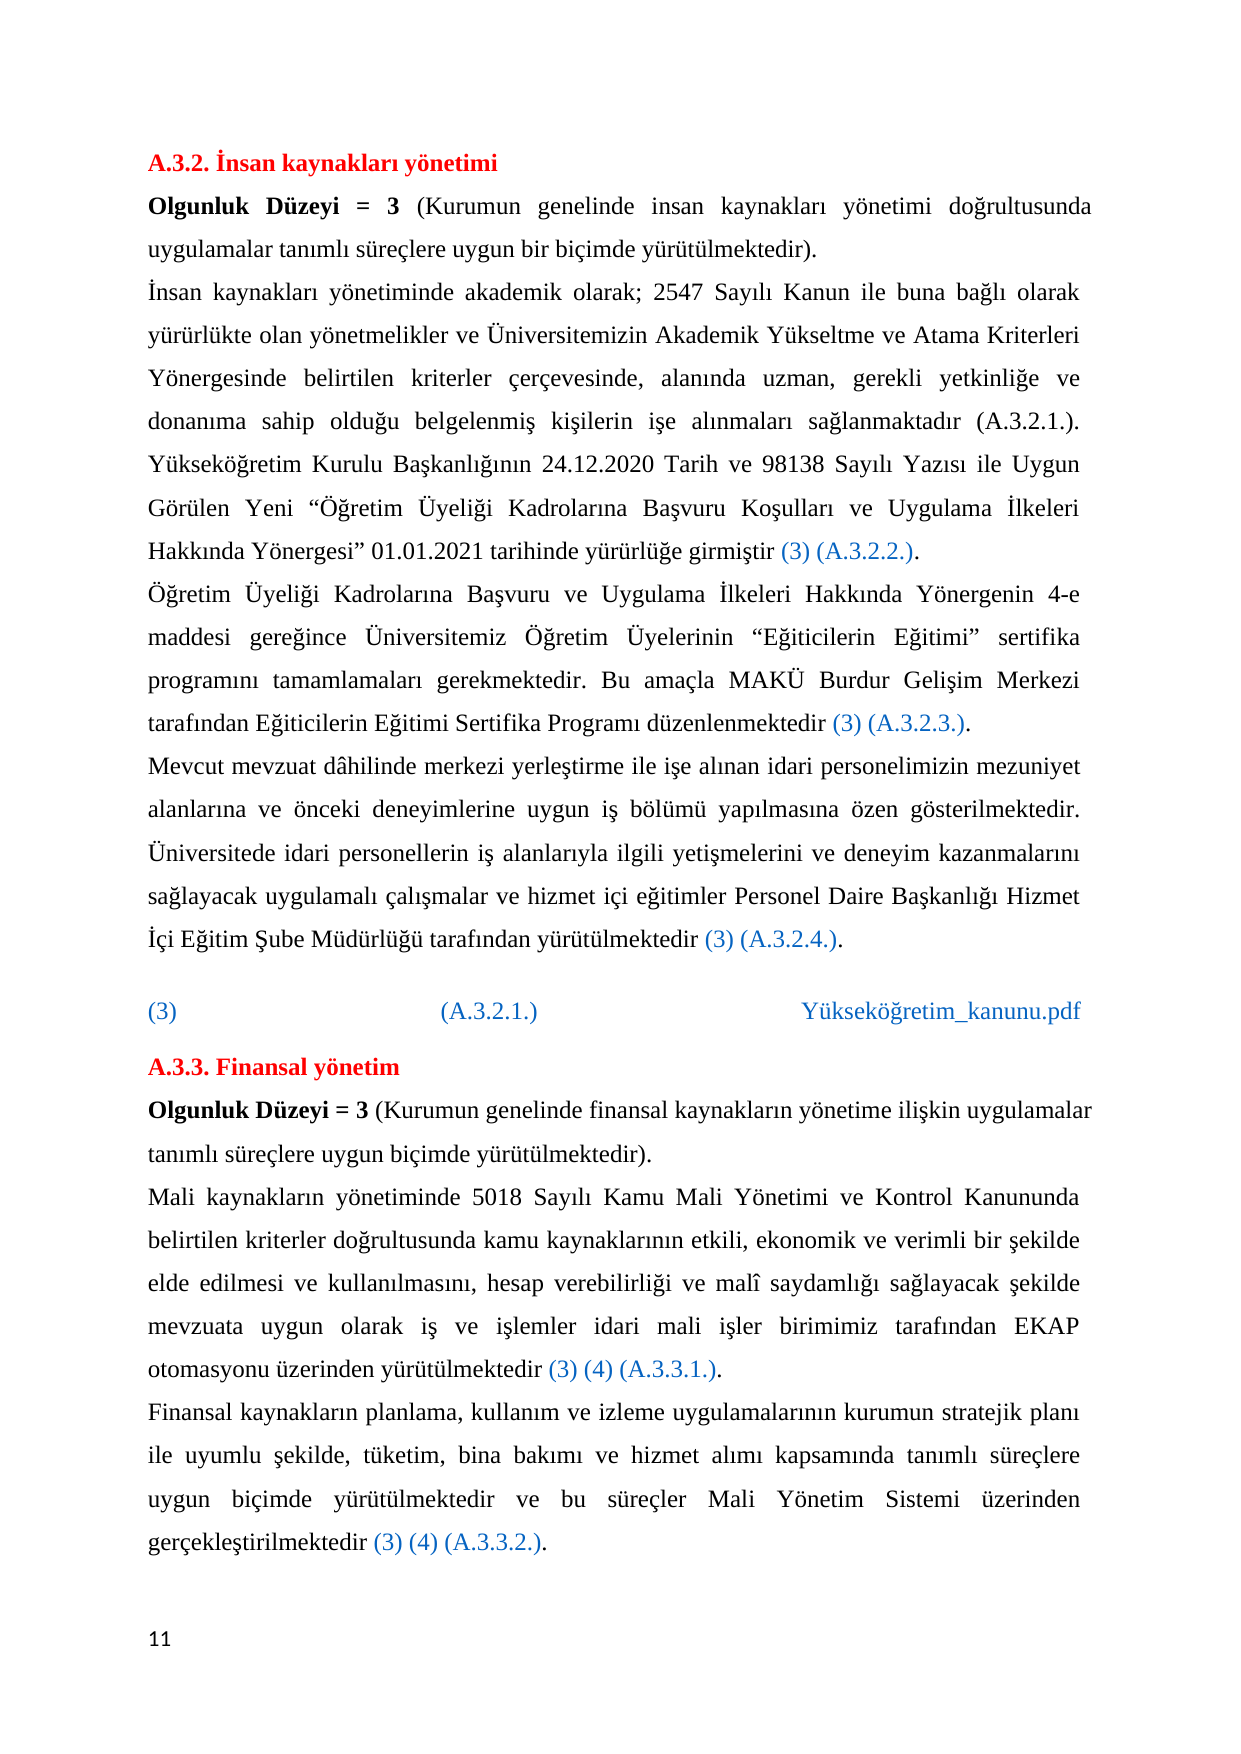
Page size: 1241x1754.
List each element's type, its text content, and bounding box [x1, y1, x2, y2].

text Olgunluk Düzeyi = 3 (Kurumun genelinde finansal kaynakların yönetime ilişkin uygulamalar tanımlı süreçlere uygun biçimde yürütülmektedir). [148, 1096, 1093, 1167]
text Mevcut mevzuat dâhilinde merkezi yerleştirme ile işe alınan idari personelimizin mezuniyet alanlarına ve önceki deneyimlerine uygun iş bölümü yapılmasına özen gösterilmektedir. Üniversitede idari personellerin iş alanlarıyla ilgili yetişmelerini ve deneyim kazanmalarını sağlayacak uygulamalı çalışmalar ve hizmet içi eğitimler Personel Daire Başkanlığı Hizmet İçi Eğitim Şube Müdürlüğü tarafından yürütülmektedir (3) (A.3.2.4.). [148, 751, 1081, 953]
text Mali kaynakların yönetiminde 5018 Sayılı Kamu Mali Yönetimi ve Kontrol Kanununda belirtilen kriterler doğrultusunda kamu kaynaklarının etkili, ekonomik ve verimli bir şekilde elde edilmesi ve kullanılmasını, hesap verebilirliği ve malî saydamlığı sağlayacak şekilde mevzuata uygun olarak iş ve işlemler idari mali işler birimimiz tarafından EKAP otomasyonu üzerinden yürütülmektedir (3) (4) (A.3.3.1.). [148, 1182, 1081, 1383]
text (3) (A.3.2.1.) Yükseköğretim_kanunu.pdf [148, 996, 1081, 1052]
text Öğretim Üyeliği Kadrolarına Başvuru ve Uygulama İlkeleri Hakkında Yönergenin 4-e maddesi gereğince Üniversitemiz Öğretim Üyelerinin “Eğiticilerin Eğitimi” sertifika programını tamamlamaları gerekmektedir. Bu amaçla MAKÜ Burdur Gelişim Merkezi tarafından Eğiticilerin Eğitimi Sertifika Programı düzenlenmektedir (3) (A.3.2.3.). [148, 579, 1081, 737]
text A.3.3. Finansal yönetim [148, 1052, 1093, 1081]
text İnsan kaynakları yönetiminde akademik olarak; 2547 Sayılı Kanun ile buna bağlı olarak yürürlükte olan yönetmelikler ve Üniversitemizin Akademik Yükseltme ve Atama Kriterleri Yönergesinde belirtilen kriterler çerçevesinde, alanında uzman, gerekli yetkinliğe ve donanıma sahip olduğu belgelenmiş kişilerin işe alınmaları sağlanmaktadır (A.3.2.1.). Yükseköğretim Kurulu Başkanlığının 24.12.2020 Tarih ve 98138 Sayılı Yazısı ile Uygun Görülen Yeni “Öğretim Üyeliği Kadrolarına Başvuru Koşulları ve Uygulama İlkeleri Hakkında Yönergesi” 01.01.2021 tarihinde yürürlüğe girmiştir (3) (A.3.2.2.). [148, 277, 1081, 564]
text A.3.2. İnsan kaynakları yönetimi [148, 148, 1093, 176]
text Olgunluk Düzeyi = 3 (Kurumun genelinde insan kaynakları yönetimi doğrultusunda uygulamalar tanımlı süreçlere uygun bir biçimde yürütülmektedir). [148, 191, 1093, 263]
text Finansal kaynakların planlama, kullanım ve izleme uygulamalarının kurumun stratejik planı ile uyumlu şekilde, tüketim, bina bakımı ve hizmet alımı kapsamında tanımlı süreçlere uygun biçimde yürütülmektedir ve bu süreçler Mali Yönetim Sistemi üzerinden gerçekleştirilmektedir (3) (4) (A.3.3.2.). [148, 1397, 1081, 1556]
